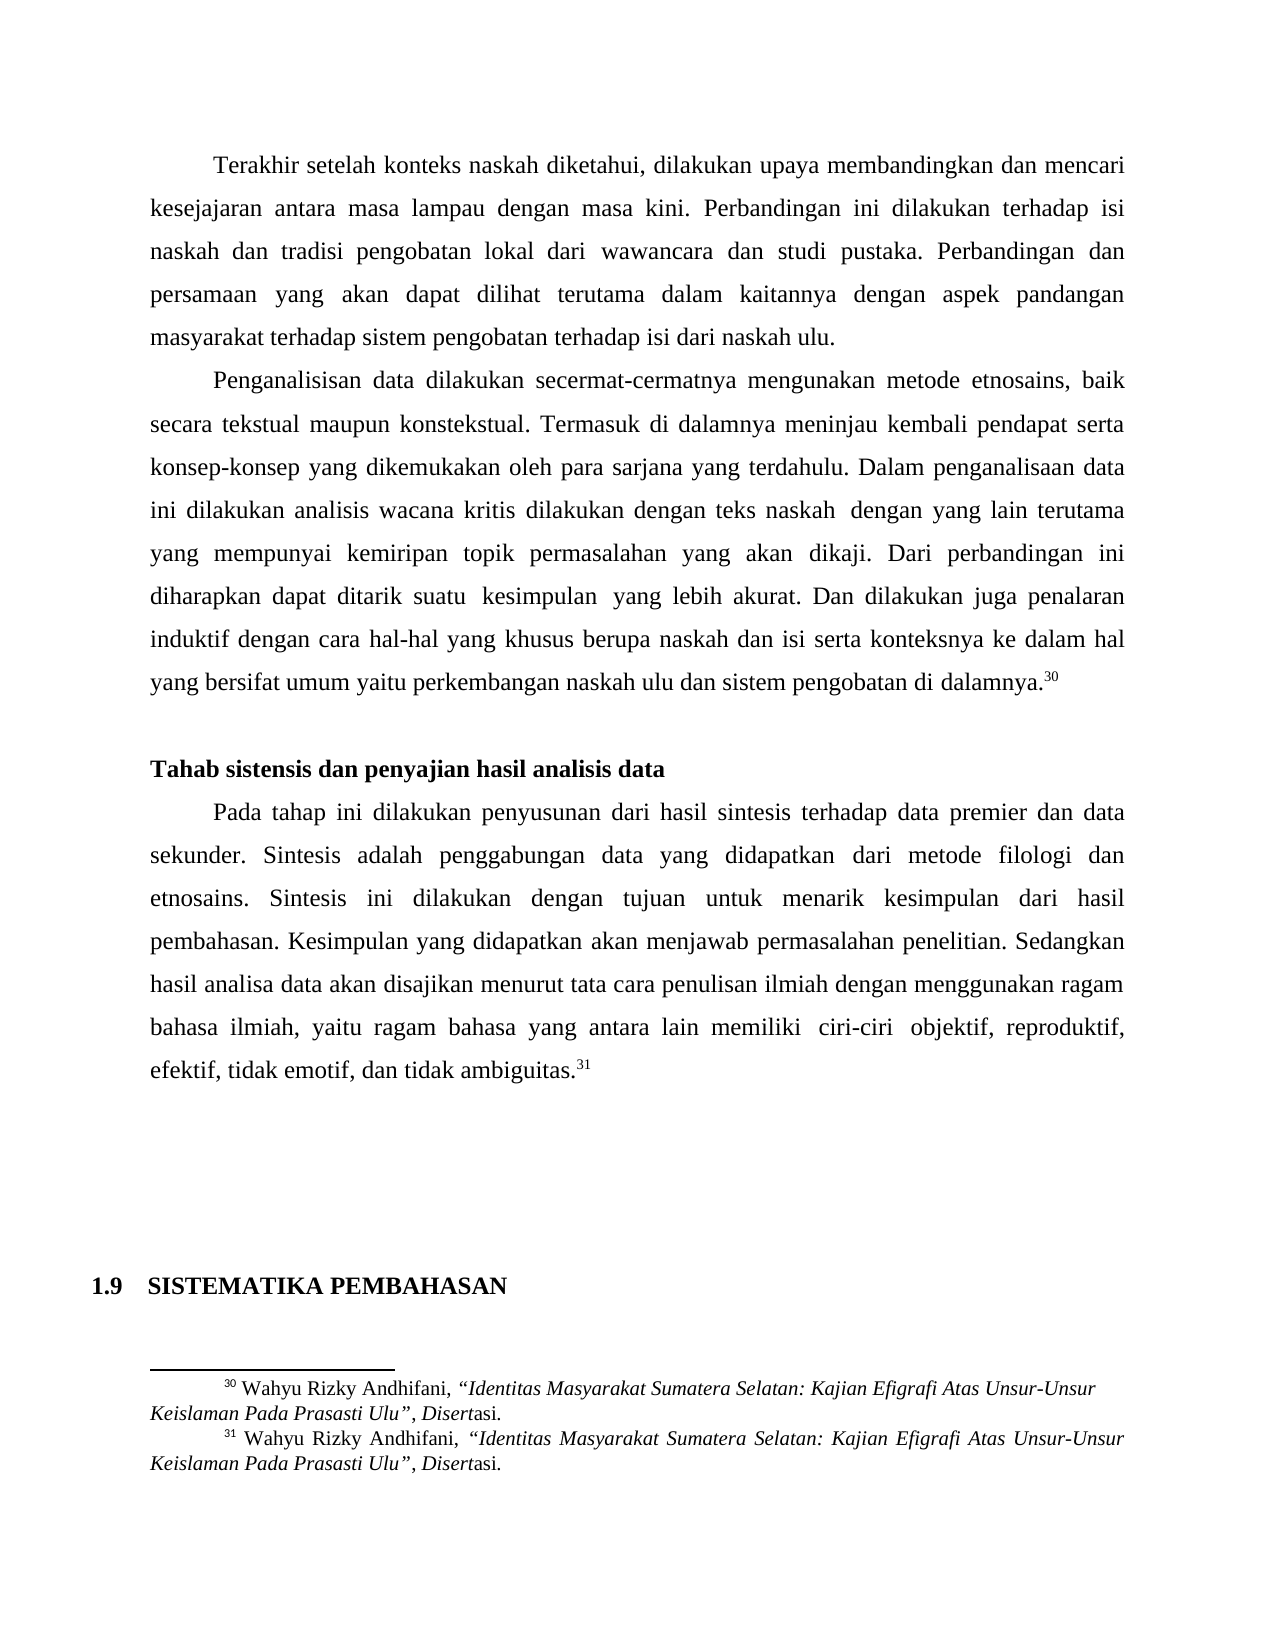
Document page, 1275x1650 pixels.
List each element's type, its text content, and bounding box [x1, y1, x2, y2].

text Tahab sistensis dan penyajian hasil analisis data [150, 754, 1125, 782]
text Terakhir setelah konteks naskah diketahui, dilakukan upaya membandingkan dan mencari kesejajaran antara masa lampau dengan masa kini. Perbandingan ini dilakukan terhadap isi naskah dan tradisi pengobatan lokal dari wawancara dan studi pustaka. Perbandingan dan persamaan yang akan dapat dilihat terutama dalam kaitannya dengan aspek pandangan masyarakat terhadap sistem pengobatan terhadap isi dari naskah ulu. [150, 150, 1125, 351]
text Pada tahap ini dilakukan penyusunan dari hasil sintesis terhadap data premier dan data sekunder. Sintesis adalah penggabungan data yang didapatkan dari metode filologi dan etnosains. Sintesis ini dilakukan dengan tujuan untuk menarik kesimpulan dari hasil pembahasan. Kesimpulan yang didapatkan akan menjawab permasalahan penelitian. Sedangkan hasil analisa data akan disajikan menurut tata cara penulisan ilmiah dengan menggunakan ragam bahasa ilmiah, yaitu ragam bahasa yang antara lain memiliki ciri-ciri objektif, reproduktif, efektif, tidak emotif, dan tidak ambiguitas. [150, 797, 1125, 1084]
text Penganalisisan data dilakukan secermat-cermatnya mengunakan metode etnosains, baik secara tekstual maupun konstekstual. Termasuk di dalamnya meninjau kembali pendapat serta konsep-konsep yang dikemukakan oleh para sarjana yang terdahulu. Dalam penganalisaan data ini dilakukan analisis wacana kritis dilakukan dengan teks naskah dengan yang lain terutama yang mempunyai kemiripan topik permasalahan yang akan dikaji. Dari perbandingan ini diharapkan dapat ditarik suatu kesimpulan yang lebih akurat. Dan dilakukan juga penalaran induktif dengan cara hal-hal yang khusus berupa naskah dan isi serta konteksnya ke dalam hal yang bersifat umum yaitu perkembangan naskah ulu dan sistem pengobatan di dalamnya. [150, 366, 1125, 696]
list 1.9 SISTEMATIKA PEMBAHASAN [91, 1271, 1125, 1300]
